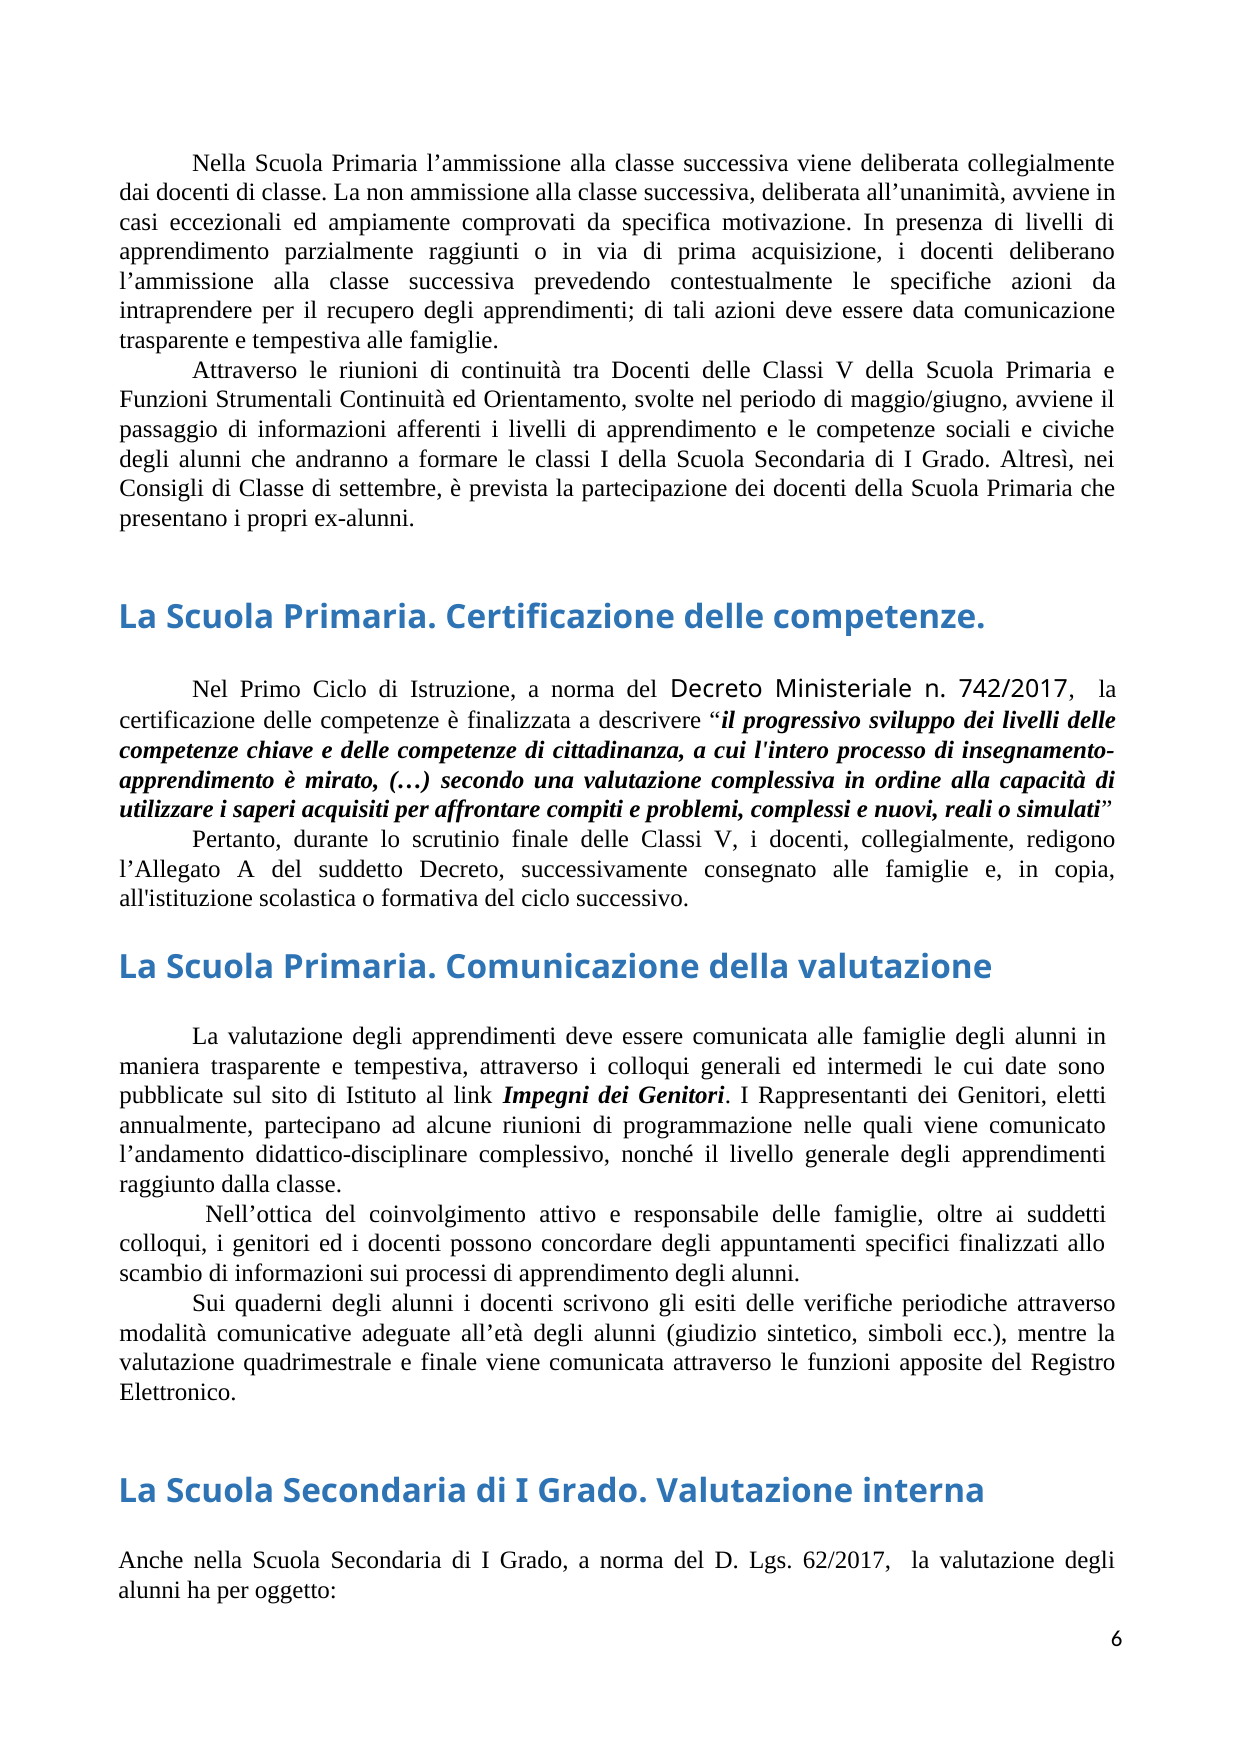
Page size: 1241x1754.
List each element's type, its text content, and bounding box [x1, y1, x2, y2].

text La valutazione degli apprendimenti deve essere comunicata alle famiglie degli alunni in maniera trasparente e tempestiva, attraverso i colloqui generali ed intermedi le cui date sono pubblicate sul sito di Istituto al link Impegni dei Genitori. I Rappresentanti dei Genitori, eletti annualmente, partecipano ad alcune riunioni di programmazione nelle quali viene comunicato l’andamento didattico-disciplinare complessivo, nonché il livello generale degli apprendimenti raggiunto dalla classe. [119, 1021, 1107, 1198]
text Nell’ottica del coinvolgimento attivo e responsabile delle famiglie, oltre ai suddetti colloqui, i genitori ed i docenti possono concordare degli appuntamenti specifici finalizzati allo scambio di informazioni sui processi di apprendimento degli alunni. [119, 1199, 1107, 1287]
text Pertanto, durante lo scrutinio finale delle Classi V, i docenti, collegialmente, redigono l’Allegato A del suddetto Decreto, successivamente consegnato alle famiglie e, in copia, all'istituzione scolastica o formativa del ciclo successivo. [119, 824, 1116, 912]
text Nella Scuola Primaria l’ammissione alla classe successiva viene deliberata collegialmente dai docenti di classe. La non ammissione alla classe successiva, deliberata all’unanimità, avviene in casi eccezionali ed ampiamente comprovati da specifica motivazione. In presenza di livelli di apprendimento parzialmente raggiunti o in via di prima acquisizione, i docenti deliberano l’ammissione alla classe successiva prevedendo contestualmente le specifiche azioni da intraprendere per il recupero degli apprendimenti; di tali azioni deve essere data comunicazione trasparente e tempestiva alle famiglie. [119, 148, 1116, 354]
subtitle La Scuola Primaria. Comunicazione della valutazione [118, 943, 1116, 988]
text Anche nella Scuola Secondaria di I Grado, a norma del D. Lgs. 62/2017, la valutazione degli alunni ha per oggetto: [118, 1514, 1116, 1603]
subtitle La Scuola Primaria. Certificazione delle competenze. [118, 593, 1116, 638]
text Sui quaderni degli alunni i docenti scrivono gli esiti delle verifiche periodiche attraverso modalità comunicative adeguate all’età degli alunni (giudizio sintetico, simboli ecc.), mentre la valutazione quadrimestrale e finale viene comunicata attraverso le funzioni apposite del Registro Elettronico. [119, 1288, 1116, 1406]
text Attraverso le riunioni di continuità tra Docenti delle Classi V della Scuola Primaria e Funzioni Strumentali Continuità ed Orientamento, svolte nel periodo di maggio/giugno, avviene il passaggio di informazioni afferenti i livelli di apprendimento e le competenze sociali e civiche degli alunni che andranno a formare le classi I della Scuola Secondaria di I Grado. Altresì, nei Consigli di Classe di settembre, è prevista la partecipazione dei docenti della Scuola Primaria che presentano i propri ex-alunni. [119, 355, 1116, 532]
subtitle La Scuola Secondaria di I Grado. Valutazione interna [118, 1466, 1116, 1512]
text Nel Primo Ciclo di Istruzione, a norma del Decreto Ministeriale n. 742/2017, la certificazione delle competenze è finalizzata a descrivere “il progressivo sviluppo dei livelli delle competenze chiave e delle competenze di cittadinanza, a cui l'intero processo di insegnamento-apprendimento è mirato, (…) secondo una valutazione complessiva in ordine alla capacità di utilizzare i saperi acquisiti per affrontare compiti e problemi, complessi e nuovi, reali o simulati” [119, 671, 1116, 823]
